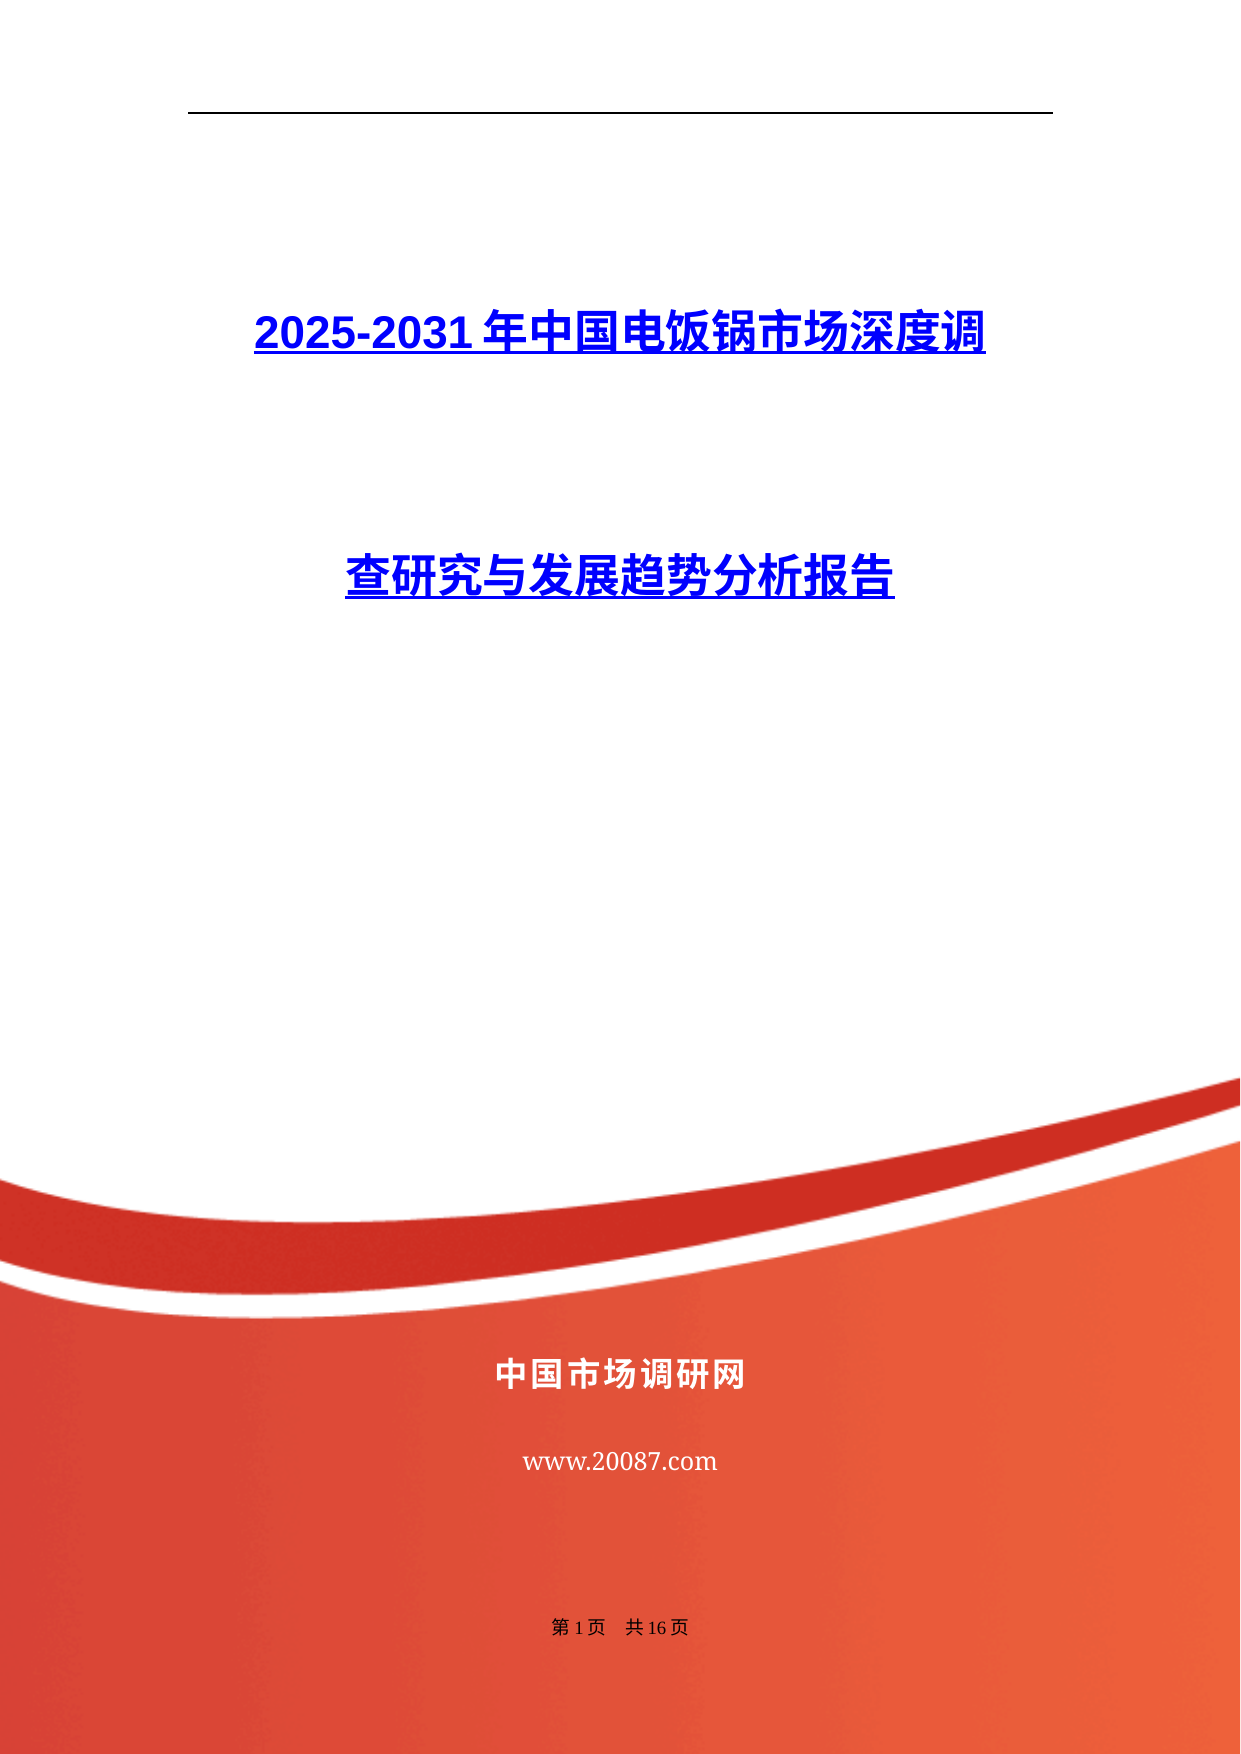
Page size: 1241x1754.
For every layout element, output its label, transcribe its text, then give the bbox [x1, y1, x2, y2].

picture [0, 1006, 1241, 1754]
subtitle 中国市场调研网 [187, 1339, 1053, 1404]
text www.20087.com [187, 1428, 1053, 1493]
table_header 2025-2031年中国电饭锅市场深度调查研究与发展趋势分析报告 [188, 207, 1053, 773]
